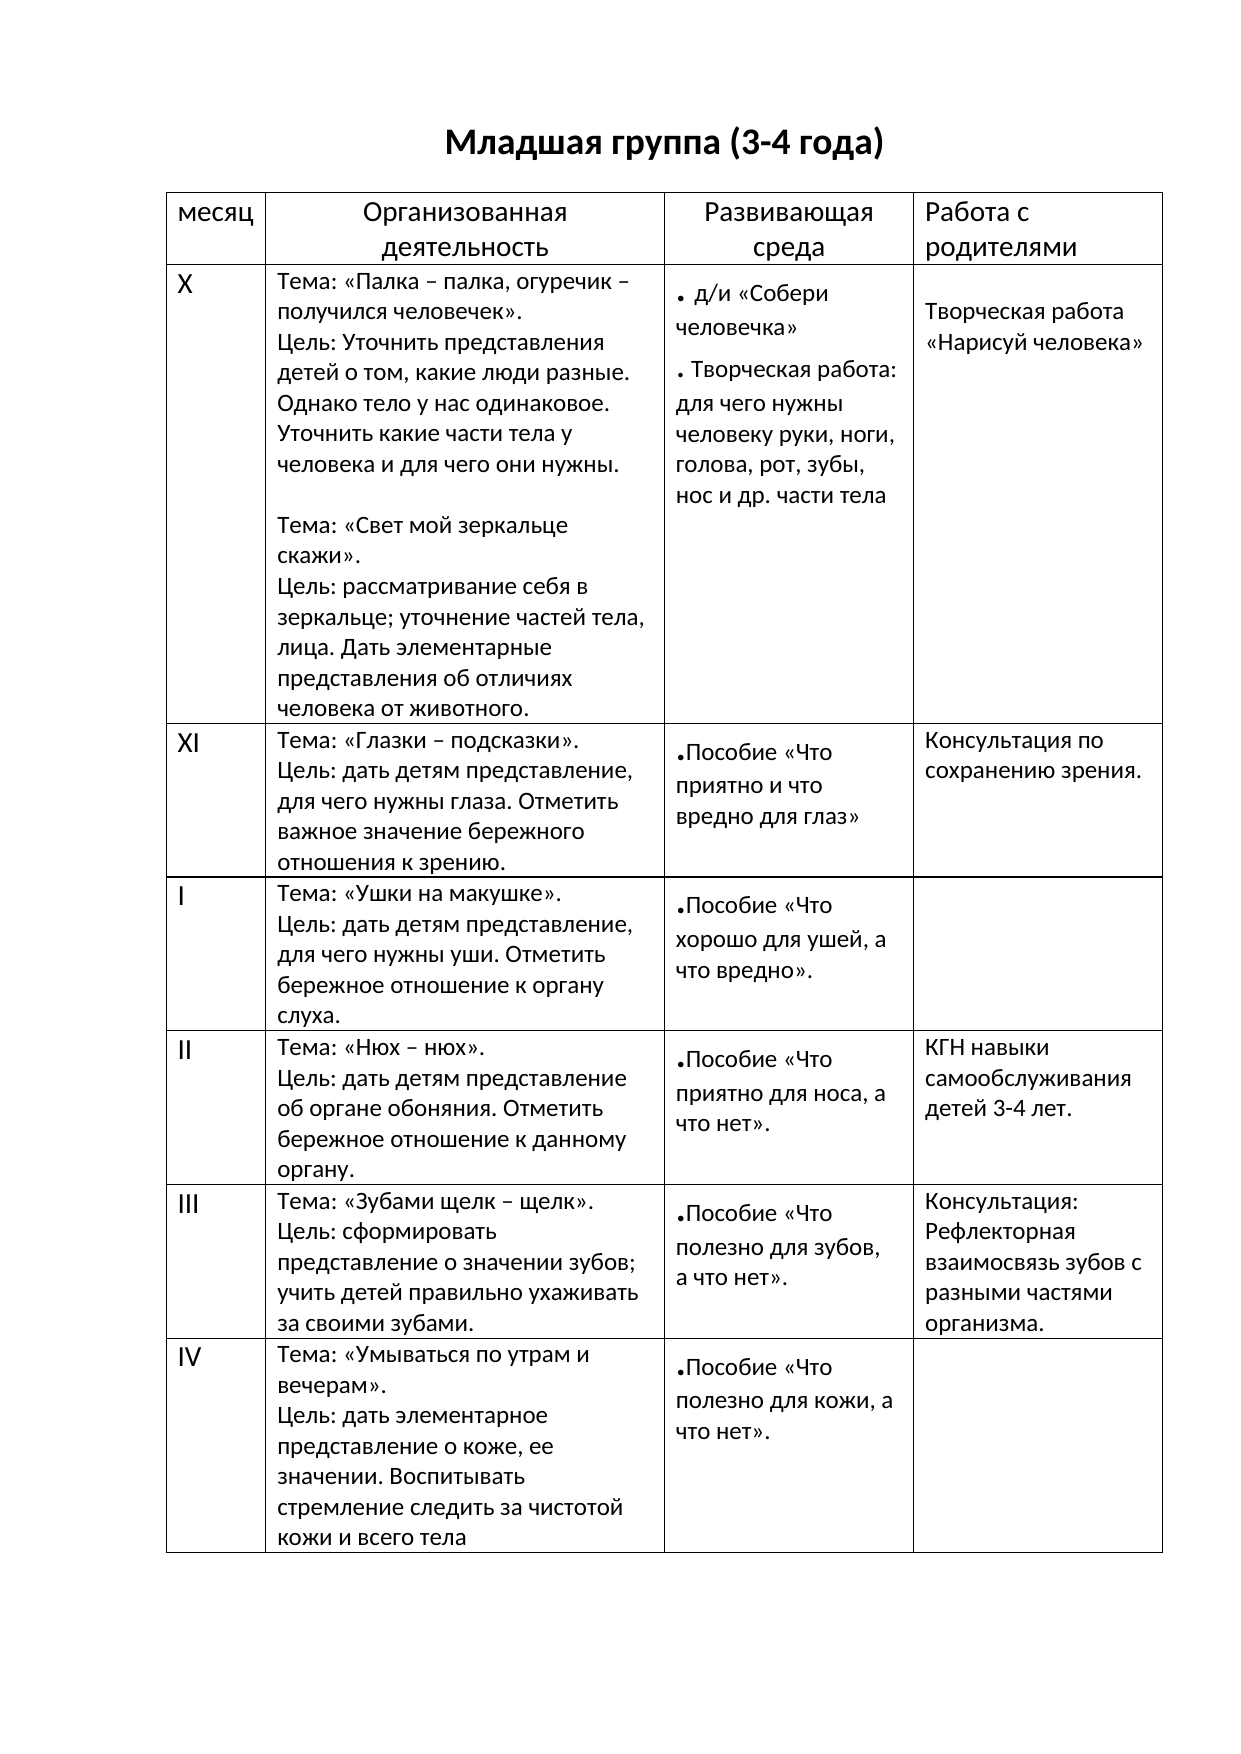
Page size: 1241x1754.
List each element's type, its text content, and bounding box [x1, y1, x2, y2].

table_cell Тема: «Ушки на макушке». Цель: дать детям представление, для чего нужны уши. Отметить бережное отношение к органу слуха. [266, 878, 664, 1030]
table_cell .Пособие «Что хорошо для ушей, а что вредно». [665, 878, 913, 1030]
table_header Организованная деятельность [266, 193, 664, 264]
text Младшая группа (3-4 года) [177, 118, 1152, 164]
table_cell Тема: «Нюх – нюх». Цель: дать детям представление об органе обоняния. Отметить бережное отношение к данному органу. [266, 1031, 664, 1184]
table_cell .Пособие «Что полезно для кожи, а что нет». [665, 1339, 913, 1552]
table_cell ХI [167, 724, 265, 876]
table_cell III [167, 1185, 265, 1337]
table_cell .Пособие «Что приятно и что вредно для глаз» [665, 724, 913, 876]
table_header Работа с родителями [914, 193, 1162, 264]
table_header Развивающая среда [665, 193, 913, 264]
table_cell Творческая работа «Нарисуй человека» [914, 265, 1162, 723]
table_cell II [167, 1031, 265, 1184]
table_cell Тема: «Глазки – подсказки». Цель: дать детям представление, для чего нужны глаза. Отметить важное значение бережного отношения к зрению. [266, 724, 664, 876]
table_cell Х [167, 265, 265, 723]
table_cell .Пособие «Что приятно для носа, а что нет». [665, 1031, 913, 1184]
table_cell Консультация по сохранению зрения. [914, 724, 1162, 876]
table_cell Тема: «Палка – палка, огуречик – получился человечек». Цель: Уточнить представления детей о том, какие люди разные. Однако тело у нас одинаковое. Уточнить какие части тела у человека и для чего они нужны. Тема: «Свет мой зеркальце скажи». Цель: рассматривание себя в зеркальце; уточнение частей тела, лица. Дать элементарные представления об отличиях человека от животного. [266, 265, 664, 723]
table_cell КГН навыки самообслуживания детей 3-4 лет. [914, 1031, 1162, 1184]
table_cell . д/и «Собери человечка» . Творческая работа: для чего нужны человеку руки, ноги, голова, рот, зубы, нос и др. части тела [665, 265, 913, 723]
table_cell Тема: «Зубами щелк – щелк». Цель: сформировать представление о значении зубов; учить детей правильно ухаживать за своими зубами. [266, 1185, 664, 1337]
table_cell Консультация: Рефлекторная взаимосвязь зубов с разными частями организма. [914, 1185, 1162, 1337]
table_cell IV [167, 1339, 265, 1552]
table_cell .Пособие «Что полезно для зубов, а что нет». [665, 1185, 913, 1337]
table_cell Тема: «Умываться по утрам и вечерам». Цель: дать элементарное представление о коже, ее значении. Воспитывать стремление следить за чистотой кожи и всего тела [266, 1339, 664, 1552]
table_cell I [167, 878, 265, 1030]
table_cell [914, 878, 1162, 1030]
table_cell [914, 1339, 1162, 1552]
table_header месяц [167, 193, 265, 264]
